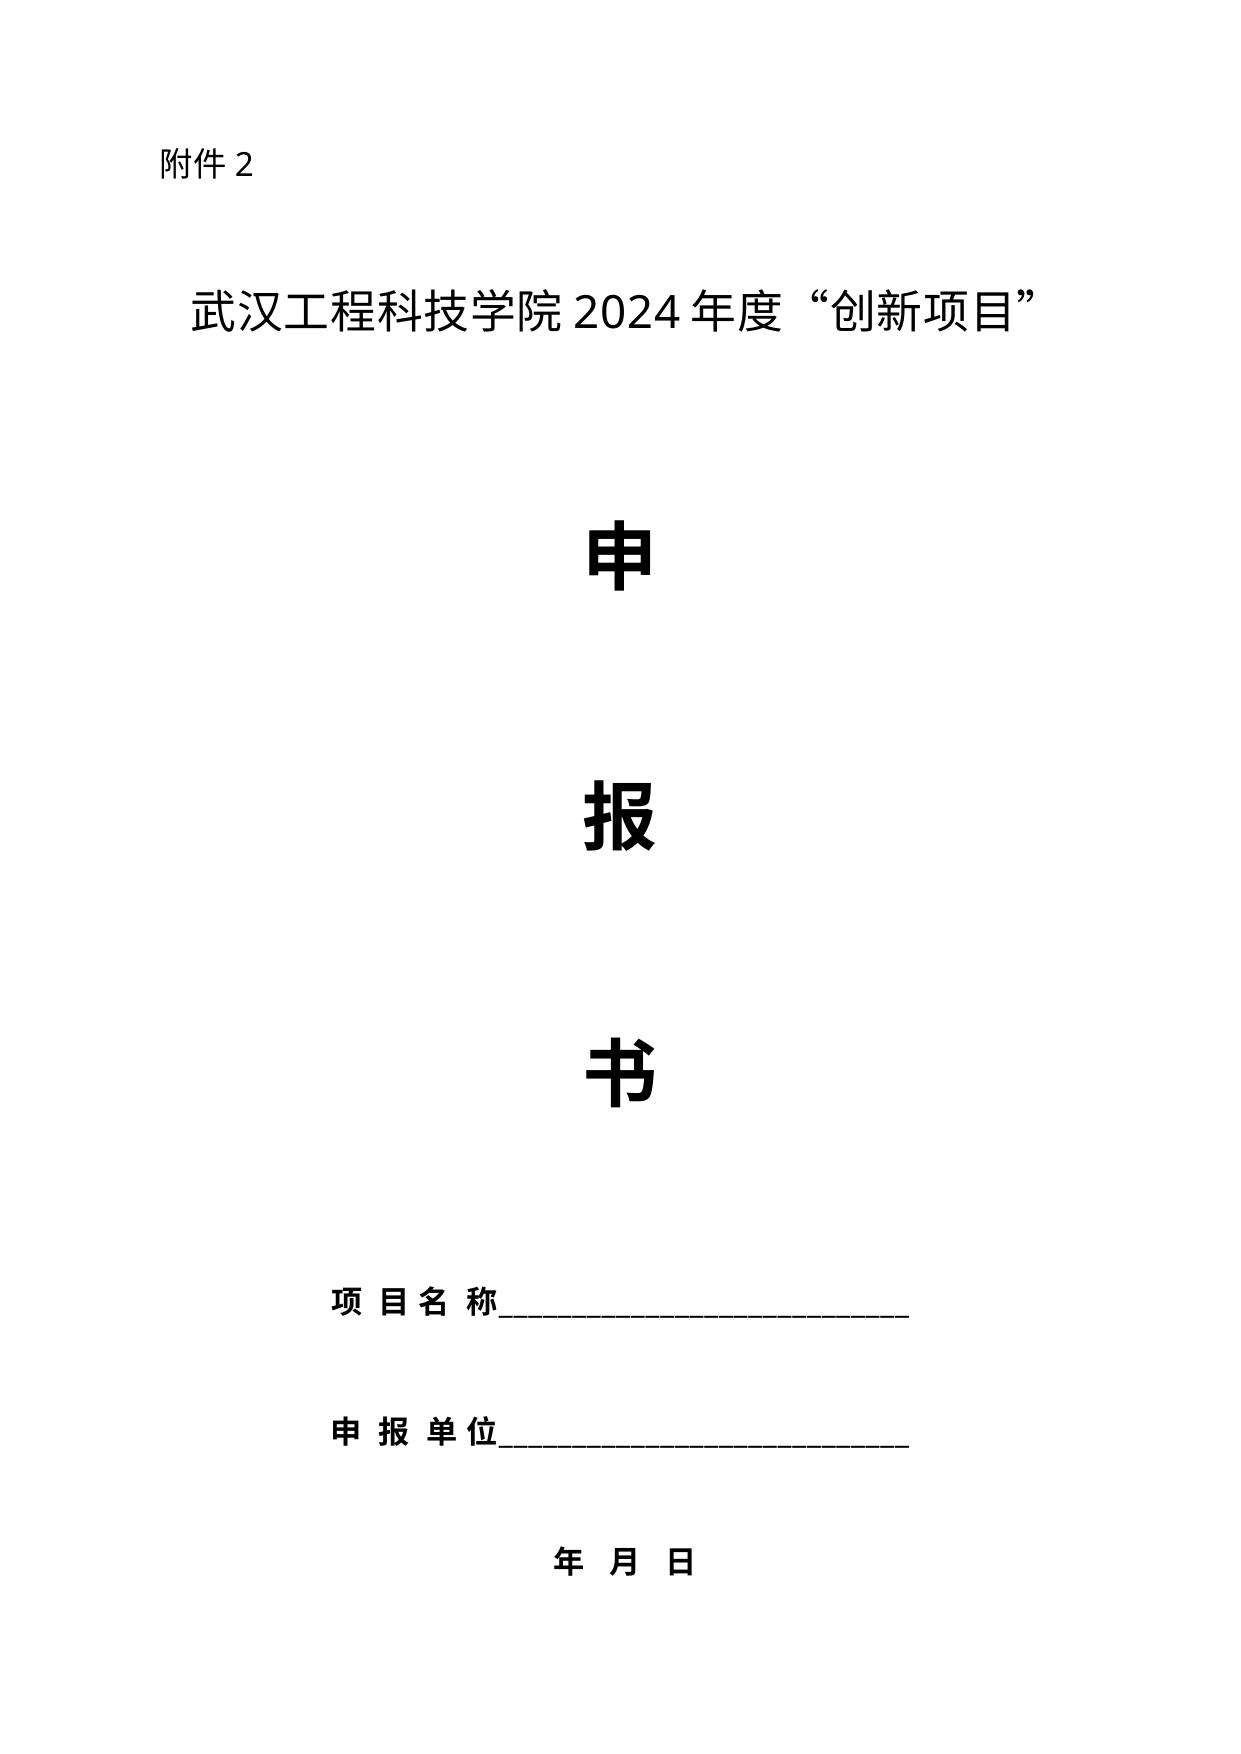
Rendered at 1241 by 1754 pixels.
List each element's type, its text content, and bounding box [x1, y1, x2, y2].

text 项 目 名 称____________________________ [159, 1267, 1081, 1332]
text 年 月 日 [159, 1527, 1081, 1592]
text 书 [159, 1007, 1081, 1137]
text 申 报 单 位____________________________ [159, 1397, 1081, 1462]
text 报 [159, 747, 1081, 877]
text 申 [159, 487, 1081, 617]
text 武汉工程科技学院2024年度“创新项目” [159, 259, 1081, 357]
text 附件2 [159, 129, 1081, 194]
